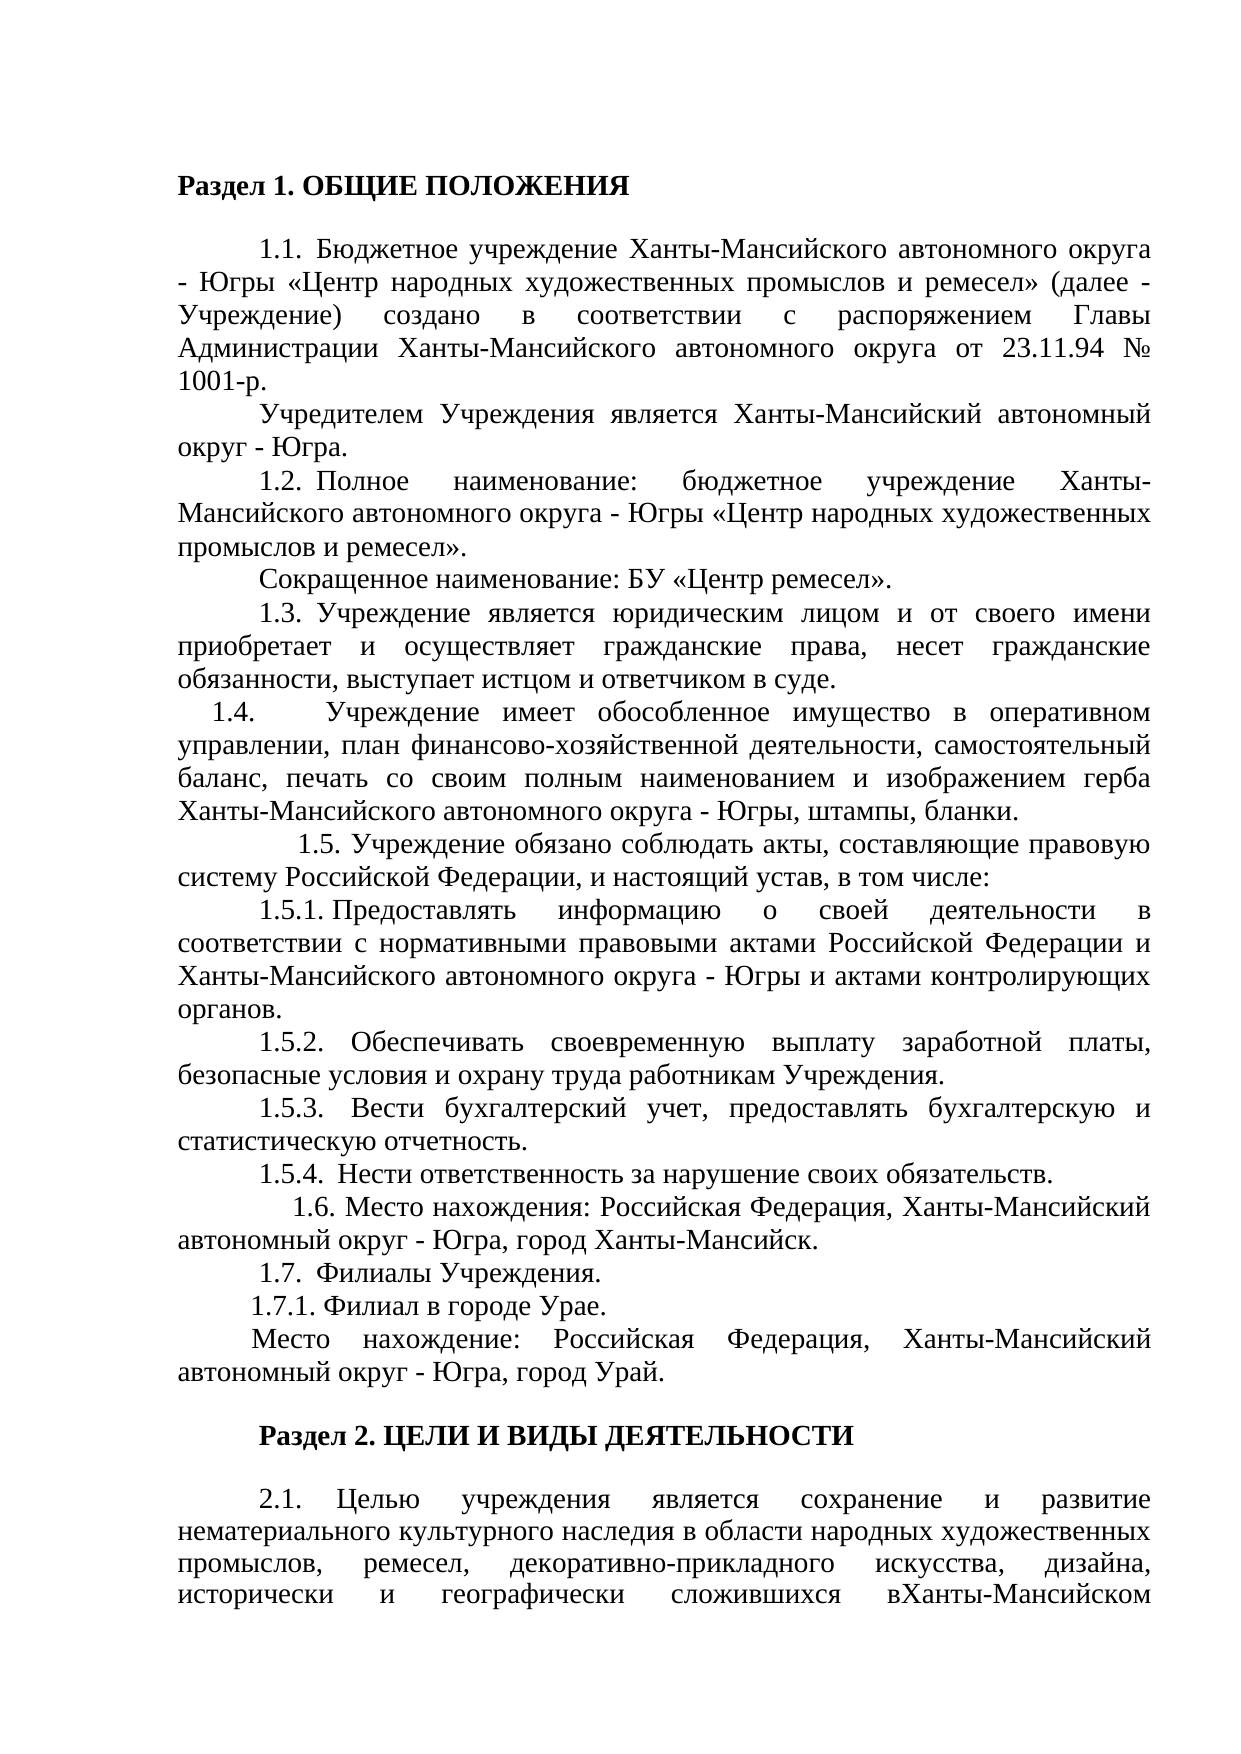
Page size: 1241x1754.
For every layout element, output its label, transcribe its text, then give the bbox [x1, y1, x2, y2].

text 1.6. Место нахождения: Российская Федерация, Ханты-Мансийский автономный округ - Югра, город Ханты-Мансийск. [177, 1190, 1152, 1256]
list Нести ответственность за нарушение своих обязательств. [177, 1157, 1152, 1190]
text 1.5. Учреждение обязано соблюдать акты, составляющие правовую систему Российской Федерации, и настоящий устав, в том числе: [177, 827, 1152, 893]
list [177, 1483, 1152, 1610]
list Вести бухгалтерский учет, предоставлять бухгалтерскую и статистическую отчетность. [177, 1091, 1152, 1157]
list Предоставлять информацию о своей деятельности в соответствии с нормативными правовыми актами Российской Федерации и Ханты-Мансийского автономного округа - Югры и актами контролирующих органов. [177, 893, 1152, 1025]
text 1.7.1. Филиал в городе Урае. [177, 1289, 1152, 1322]
subtitle Раздел 2. ЦЕЛИ И ВИДЫ ДЕЯТЕЛЬНОСТИ [177, 1422, 1152, 1452]
list Полное наименование: бюджетное учреждение Ханты-Мансийского автономного округа - Югры «Центр народных художественных промыслов и ремесел». [177, 463, 1152, 563]
list Бюджетное учреждение Ханты-Мансийского автономного округа - Югры «Центр народных художественных промыслов и ремесел» (далее - Учреждение) создано в соответствии с распоряжением Главы Администрации Ханты-Мансийского автономного округа от 23.11.94 № 1001-р. [177, 232, 1152, 397]
list Учреждение является юридическим лицом и от своего имени приобретает и осуществляет гражданские права, несет гражданские обязанности, выступает истцом и ответчиком в суде. [177, 596, 1152, 695]
text Сокращенное наименование: БУ «Центр ремесел». [177, 563, 1152, 596]
text Место нахождение: Российская Федерация, Ханты-Мансийский автономный округ - Югра, город Урай. [177, 1322, 1152, 1388]
list Обеспечивать своевременную выплату заработной платы, безопасные условия и охрану труда работникам Учреждения. [177, 1025, 1152, 1091]
list Филиалы Учреждения. [258, 1256, 1152, 1289]
list Учреждение имеет обособленное имущество в оперативном управлении, план финансово-хозяйственной деятельности, самостоятельный баланс, печать со своим полным наименованием и изображением герба Ханты-Мансийского автономного округа - Югры, штампы, бланки. [177, 695, 1152, 827]
subtitle Раздел 1. ОБЩИЕ ПОЛОЖЕНИЯ [177, 172, 1152, 202]
text Учредителем Учреждения является Ханты-Мансийский автономный округ - Югра. [177, 397, 1152, 463]
